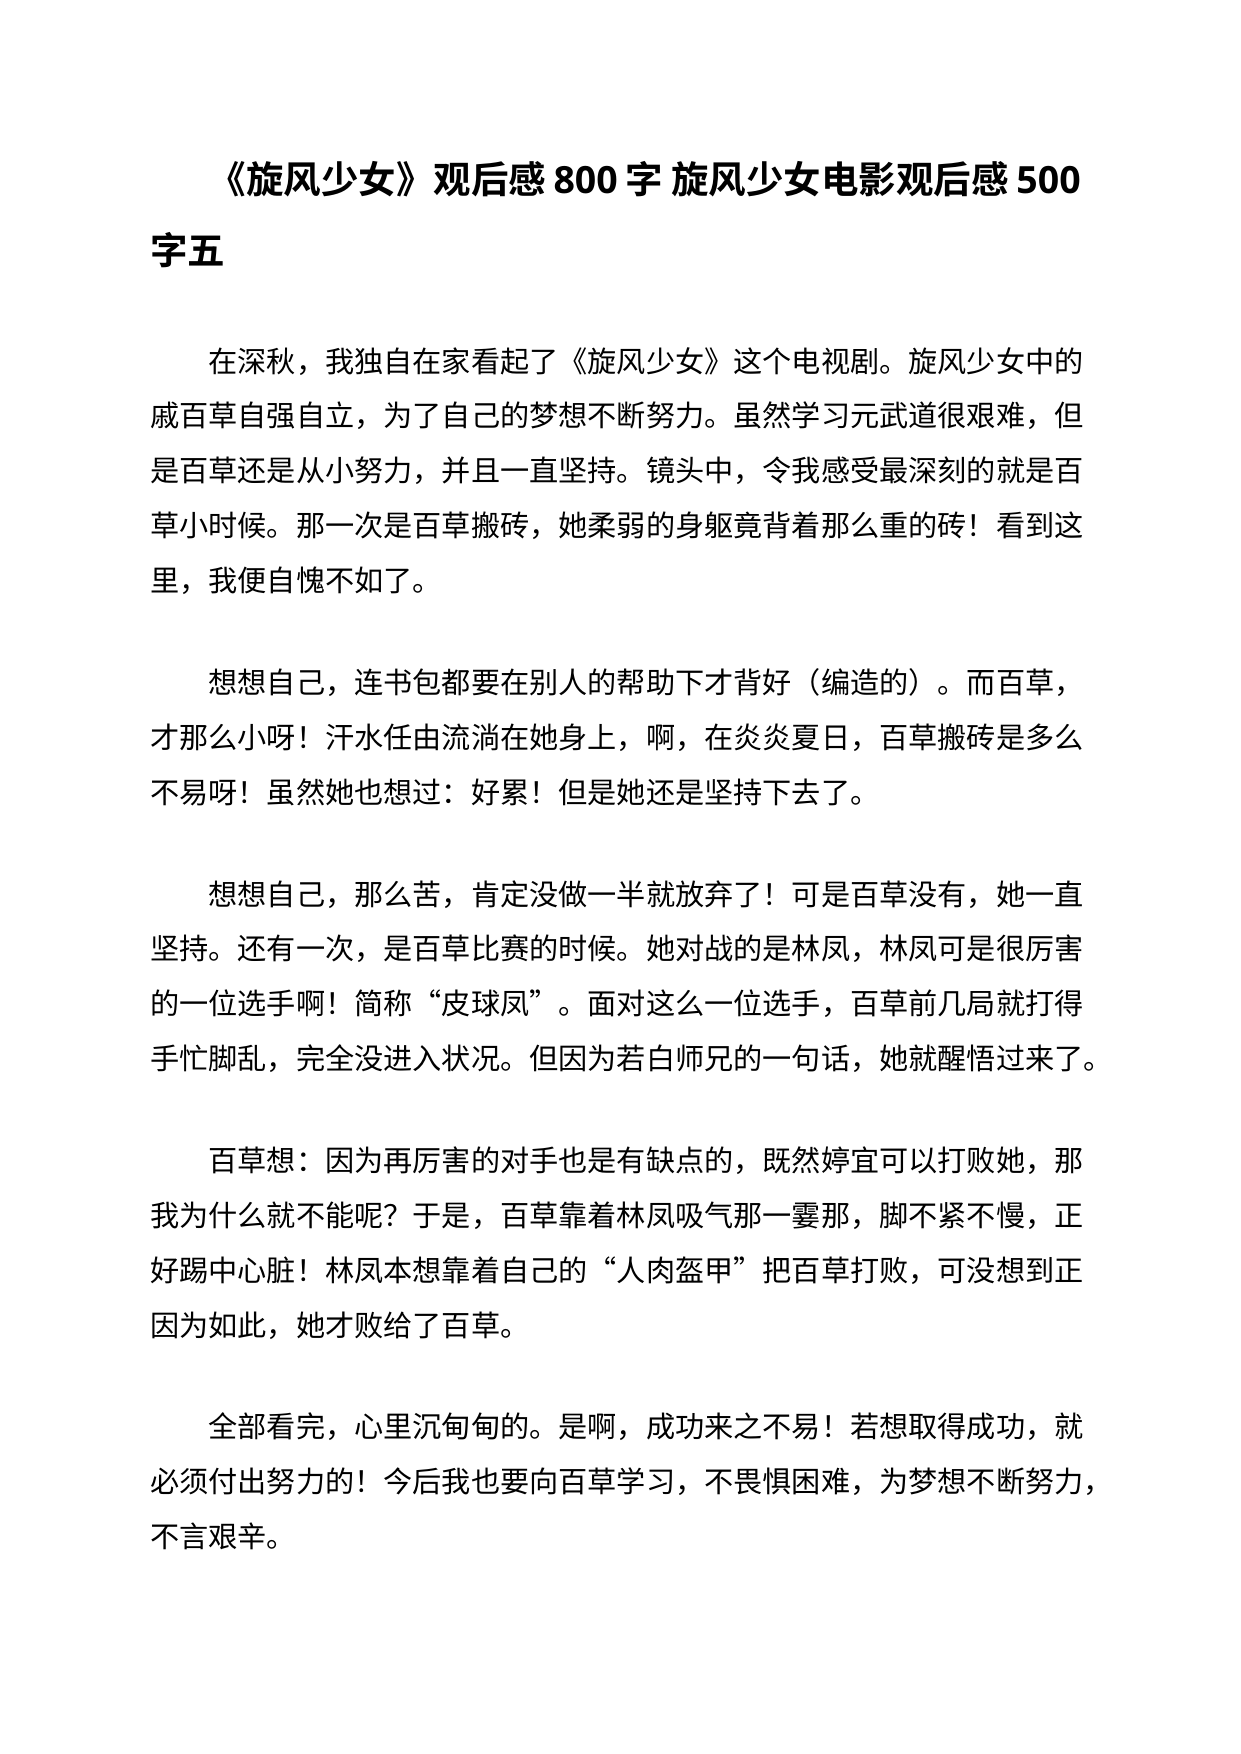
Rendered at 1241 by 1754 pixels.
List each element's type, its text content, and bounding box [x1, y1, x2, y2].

text 想想自己，连书包都要在别人的帮助下才背好（编造的）。而百草，才那么小呀！汗水任由流淌在她身上，啊，在炎炎夏日，百草搬砖是多么不易呀！虽然她也想过：好累！但是她还是坚持下去了。 [150, 659, 1090, 812]
text 《旋风少女》观后感800字 旋风少女电影观后感500字五 [150, 150, 1090, 275]
text 百草想：因为再厉害的对手也是有缺点的，既然婷宜可以打败她，那我为什么就不能呢？于是，百草靠着林凤吸气那一霎那，脚不紧不慢，正好踢中心脏！林凤本想靠着自己的“人肉盔甲”把百草打败，可没想到正因为如此，她才败给了百草。 [150, 1137, 1090, 1344]
text 在深秋，我独自在家看起了《旋风少女》这个电视剧。旋风少女中的戚百草自强自立，为了自己的梦想不断努力。虽然学习元武道很艰难，但是百草还是从小努力，并且一直坚持。镜头中，令我感受最深刻的就是百草小时候。那一次是百草搬砖，她柔弱的身躯竟背着那么重的砖！看到这里，我便自愧不如了。 [150, 338, 1090, 600]
text 全部看完，心里沉甸甸的。是啊，成功来之不易！若想取得成功，就必须付出努力的！今后我也要向百草学习，不畏惧困难，为梦想不断努力，不言艰辛。 [150, 1404, 1090, 1556]
text 想想自己，那么苦，肯定没做一半就放弃了！可是百草没有，她一直坚持。还有一次，是百草比赛的时候。她对战的是林凤，林凤可是很厉害的一位选手啊！简称“皮球凤”。面对这么一位选手，百草前几局就打得手忙脚乱，完全没进入状况。但因为若白师兄的一句话，她就醒悟过来了。 [150, 871, 1090, 1078]
